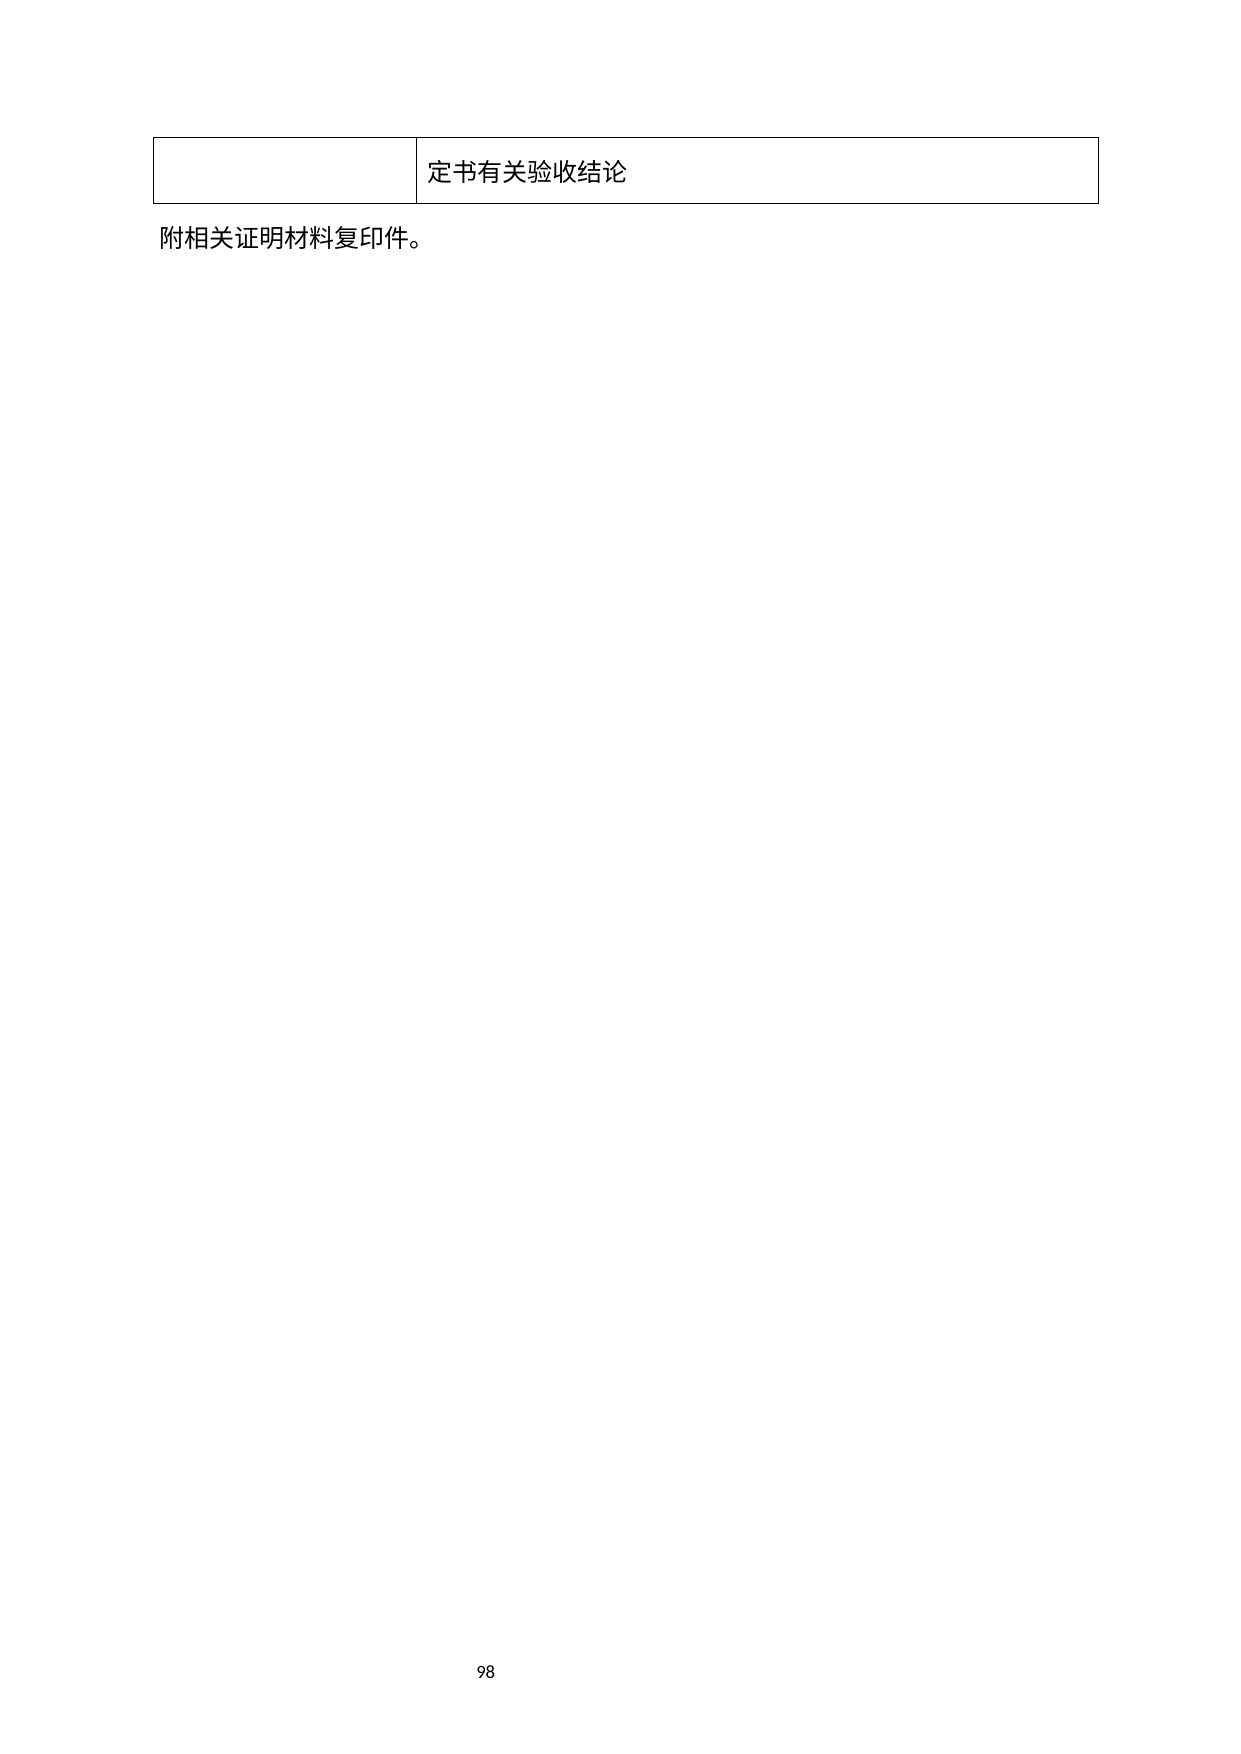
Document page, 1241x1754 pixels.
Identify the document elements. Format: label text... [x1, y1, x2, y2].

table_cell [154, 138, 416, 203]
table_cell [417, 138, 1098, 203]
text 附相关证明材料复印件。 [159, 204, 1093, 269]
